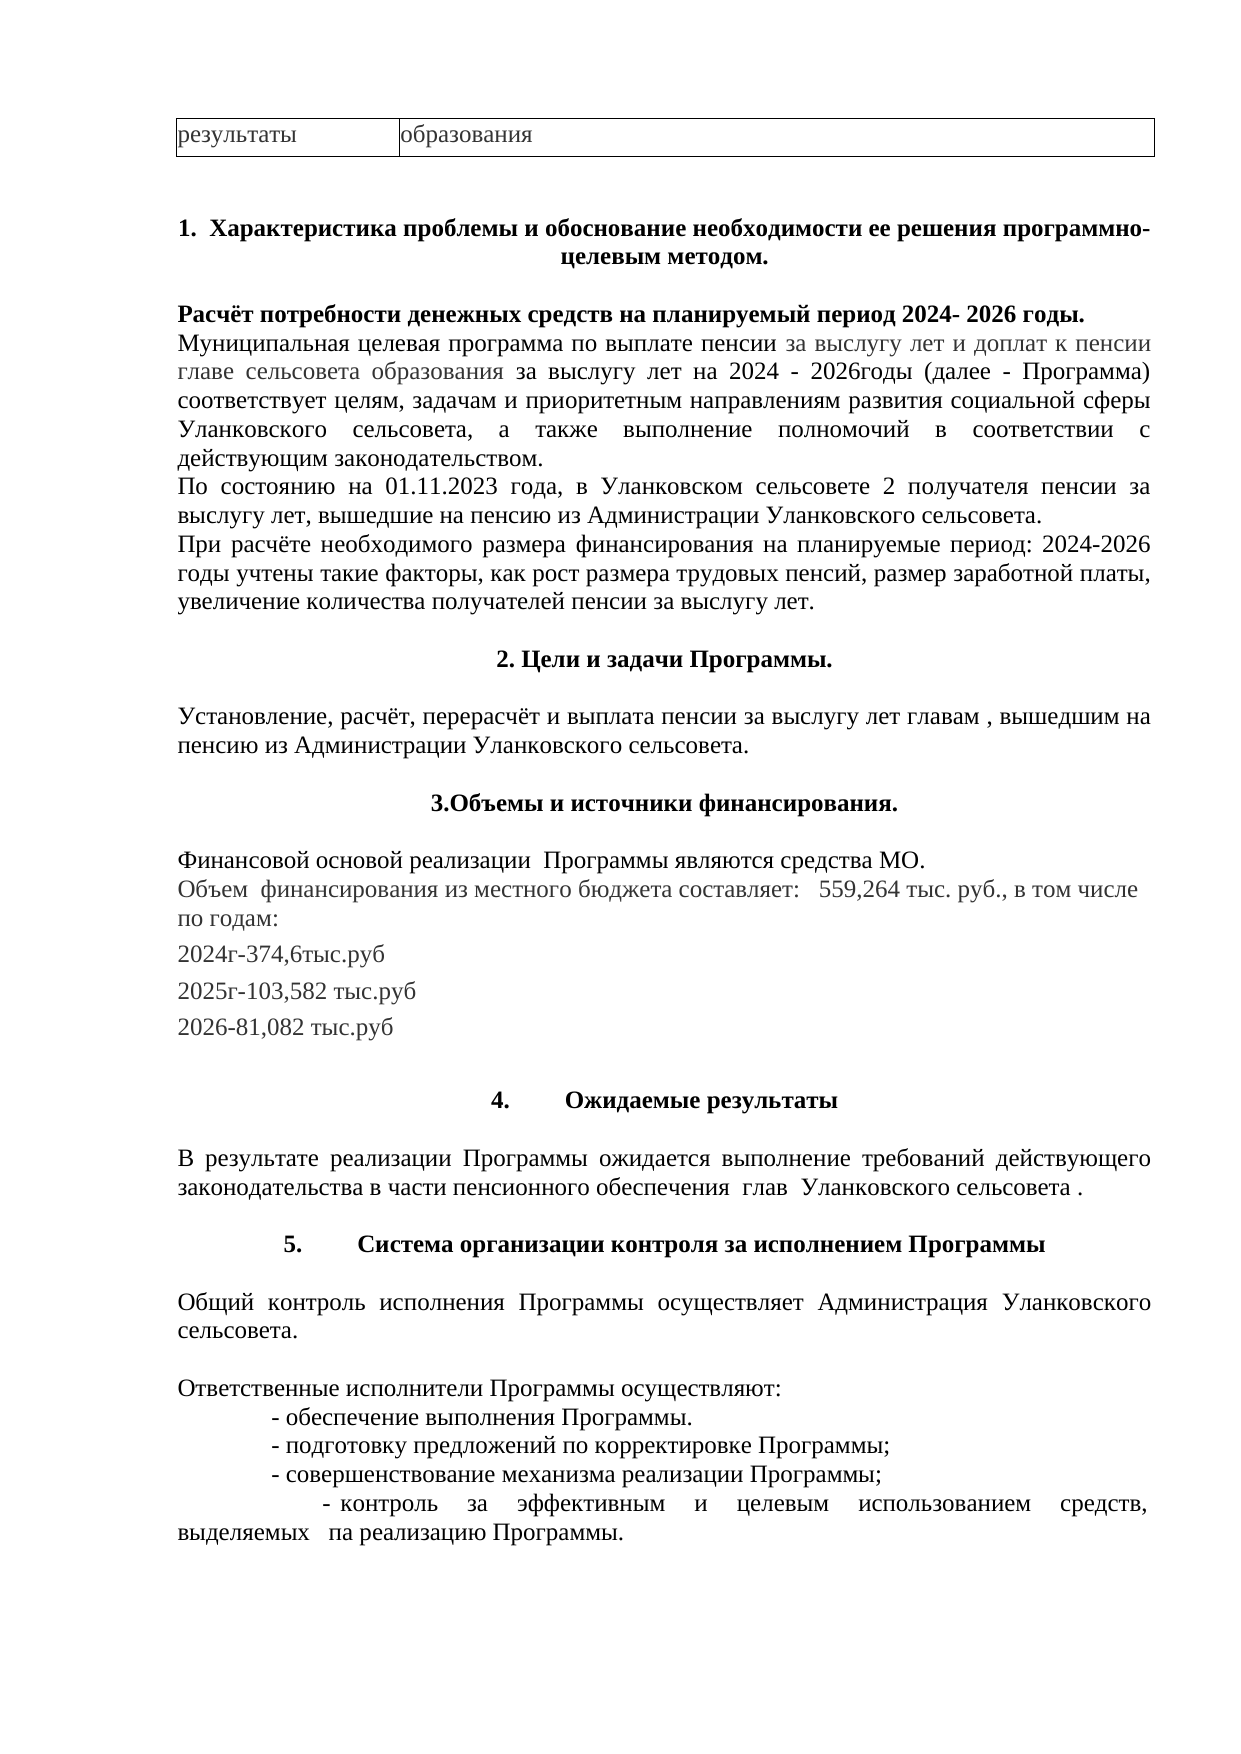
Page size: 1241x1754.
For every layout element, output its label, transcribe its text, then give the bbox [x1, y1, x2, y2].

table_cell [177, 119, 399, 156]
text Ответственные исполнители Программы осуществляют: [177, 1373, 1152, 1402]
text По состоянию на 01.11.2023 года, в Уланковском сельсовете 2 получателя пенсии за выслугу лет, вышедшие на пенсию из Администрации Уланковского сельсовета. [177, 471, 1152, 529]
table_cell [400, 119, 1154, 156]
text В результате реализации Программы ожидается выполнение требований действующего законодательства в части пенсионного обеспечения глав Уланковского сельсовета . [177, 1143, 1152, 1200]
text Расчёт потребности денежных средств на планируемый период 2024- 2026 годы. [177, 299, 1152, 328]
text 2024г-374,6тыс.руб [177, 939, 1152, 968]
text Общий контроль исполнения Программы осуществляет Администрация Уланковского сельсовета. [177, 1287, 1152, 1344]
text 3.Объемы и источники финансирования. [177, 788, 1152, 816]
text - совершенствование механизма реализации Программы; [177, 1459, 1152, 1488]
text Муниципальная целевая программа по выплате пенсии за выслугу лет и доплат к пенсии главе сельсовета образования за выслугу лет на 2024 - 2026годы (далее - Программа) соответствует целям, задачам и приоритетным направлениям развития социальной сферы Уланковского сельсовета, а также выполнение полномочий в соответствии с действующим законодательством. [177, 328, 1152, 471]
list Система организации контроля за исполнением Программы [177, 1229, 1152, 1258]
text - обеспечение выполнения Программы. [177, 1402, 1152, 1430]
text - подготовку предложений по корректировке Программы; [177, 1430, 1152, 1459]
text 2. Цели и задачи Программы. [177, 644, 1152, 673]
text 2026-81,082 тыс.руб [177, 1012, 1152, 1041]
text - контроль за эффективным и целевым использованием средств, выделяемых па реализацию Программы. [177, 1488, 1152, 1545]
text При расчёте необходимого размера финансирования на планируемые период: 2024-2026 годы учтены такие факторы, как рост размера трудовых пенсий, размер заработной платы, увеличение количества получателей пенсии за выслугу лет. [177, 529, 1152, 615]
text 2025г-103,582 тыс.руб [177, 976, 1152, 1004]
text Финансовой основой реализации Программы являются средства МО. [177, 845, 1152, 874]
text Объем финансирования из местного бюджета составляет: 559,264 тыс. руб., в том числе по годам: [279, 874, 1152, 931]
text 1. Характеристика проблемы и обоснование необходимости ее решения программно-целевым методом. [177, 213, 1152, 270]
text Установление, расчёт, перерасчёт и выплата пенсии за выслугу лет главам , вышедшим на пенсию из Администрации Уланковского сельсовета. [177, 701, 1152, 759]
list Ожидаемые результаты [177, 1085, 1152, 1114]
